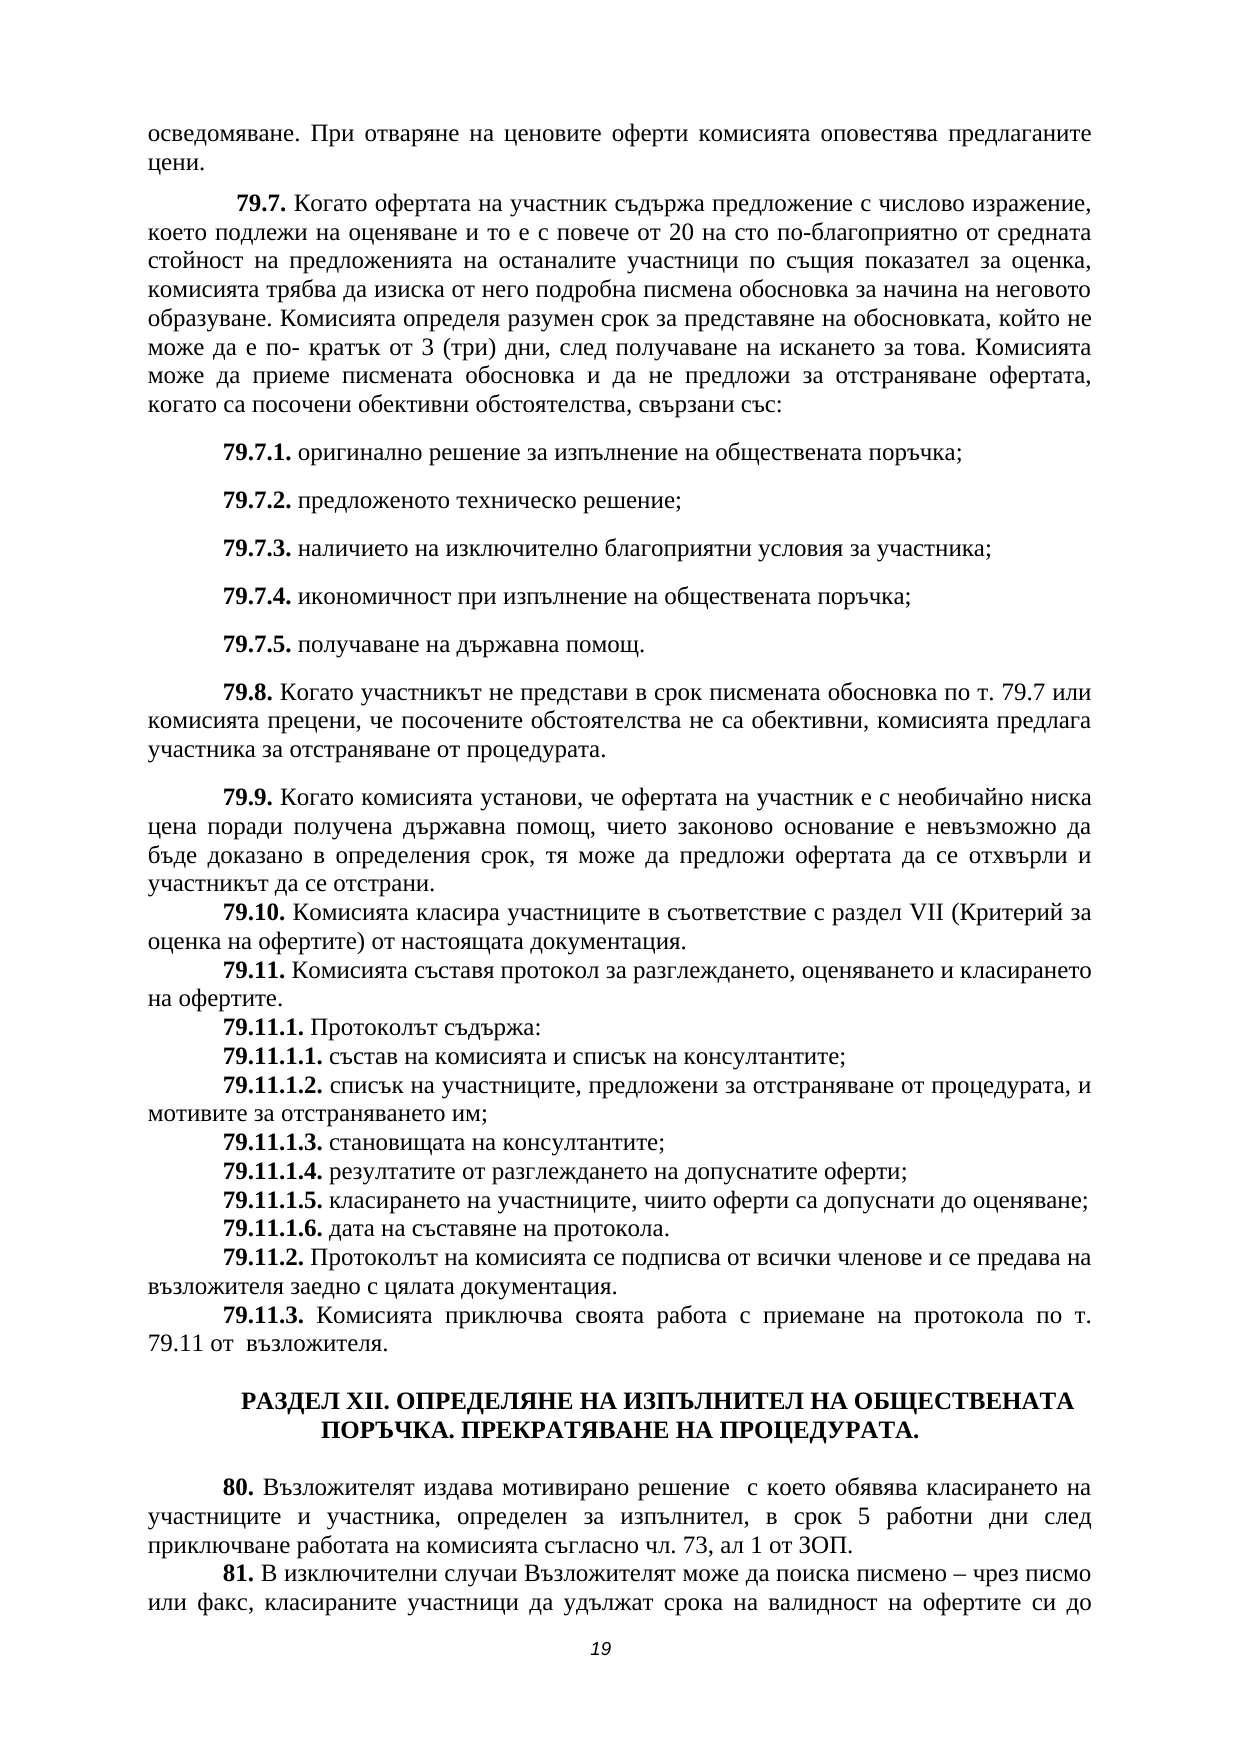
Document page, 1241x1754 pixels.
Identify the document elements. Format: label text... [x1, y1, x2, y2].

text 79.11.1.6. дата на съставяне на протокола. [148, 1213, 1093, 1242]
text 79.11.1.3. становищата на консултантите; [148, 1127, 1093, 1156]
text 79.7.4. икономичност при изпълнение на обществената поръчка; [148, 581, 1093, 610]
text 79.7.2. предложеното техническо решение; [148, 485, 1093, 514]
text 79.7.3. наличието на изключително благоприятни условия за участника; [148, 533, 1093, 562]
text 79.11.1.2. списък на участниците, предложени за отстраняване от процедурата, и мотивите за отстраняването им; [148, 1070, 1093, 1127]
text 79.11.3. Комисията приключва своята работа с приемане на протокола по т. 79.11 от възложителя. [148, 1300, 1093, 1357]
text 79.11.1.5. класирането на участниците, чиито оферти са допуснати до оценяване; [148, 1185, 1093, 1213]
text 79.11.1.1. състав на комисията и списък на консултантите; [148, 1041, 1093, 1070]
text 79.8. Когато участникът не представи в срок писмената обосновка по т. 79.7 или комисията прецени, че посочените обстоятелства не са обективни, комисията предлага участника за отстраняване от процедурата. [148, 677, 1093, 763]
text 79.7.5. получаване на държавна помощ. [148, 629, 1093, 658]
text 79.11.1. Протоколът съдържа: [148, 1012, 1093, 1041]
text 79.10. Комисията класира участниците в съответствие с раздел VII (Критерий за оценка на офертите) от настоящата документация. [148, 897, 1093, 955]
text 79.7.1. оригинално решение за изпълнение на обществената поръчка; [148, 437, 1093, 466]
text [148, 118, 1093, 176]
text 79.11. Комисията съставя протокол за разглеждането, оценяването и класирането на офертите. [148, 955, 1093, 1012]
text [148, 1558, 1093, 1616]
text 79.9. Когато комисията установи, че офертата на участник е с необичайно ниска цена поради получена държавна помощ, чието законово основание е невъзможно да бъде доказано в определения срок, тя може да предложи офертата да се отхвърли и участникът да се отстрани. [148, 782, 1093, 897]
text 79.11.2. Протоколът на комисията се подписва от всички членове и се предава на възложителя заедно с цялата документация. [148, 1242, 1093, 1300]
text 80. Възложителят издава мотивирано решение с което обявява класирането на участниците и участника, определен за изпълнител, в срок 5 работни дни след приключване работата на комисията съгласно чл. 73, ал 1 от ЗОП. [148, 1472, 1093, 1558]
text 79.7. Когато офертата на участник съдържа предложение с числово изражение, което подлежи на оценяване и то е с повече от 20 на сто по-благоприятно от средната стойност на предложенията на останалите участници по същия показател за оценка, комисията трябва да изиска от него подробна писмена обосновка за начина на неговото образуване. Комисията определя разумен срок за представяне на обосновката, който не може да е по- кратък от 3 (три) дни, след получаване на искането за това. Комисията може да приеме писмената обосновка и да не предложи за отстраняване офертата, когато са посочени обективни обстоятелства, свързани със: [148, 188, 1093, 418]
text 79.11.1.4. резултатите от разглеждането на допуснатите оферти; [148, 1156, 1093, 1185]
subtitle РАЗДЕЛ хІІ. определяне на Изпълнител на обществената поръчка. Прекратяване на процедурата. [148, 1386, 1093, 1443]
